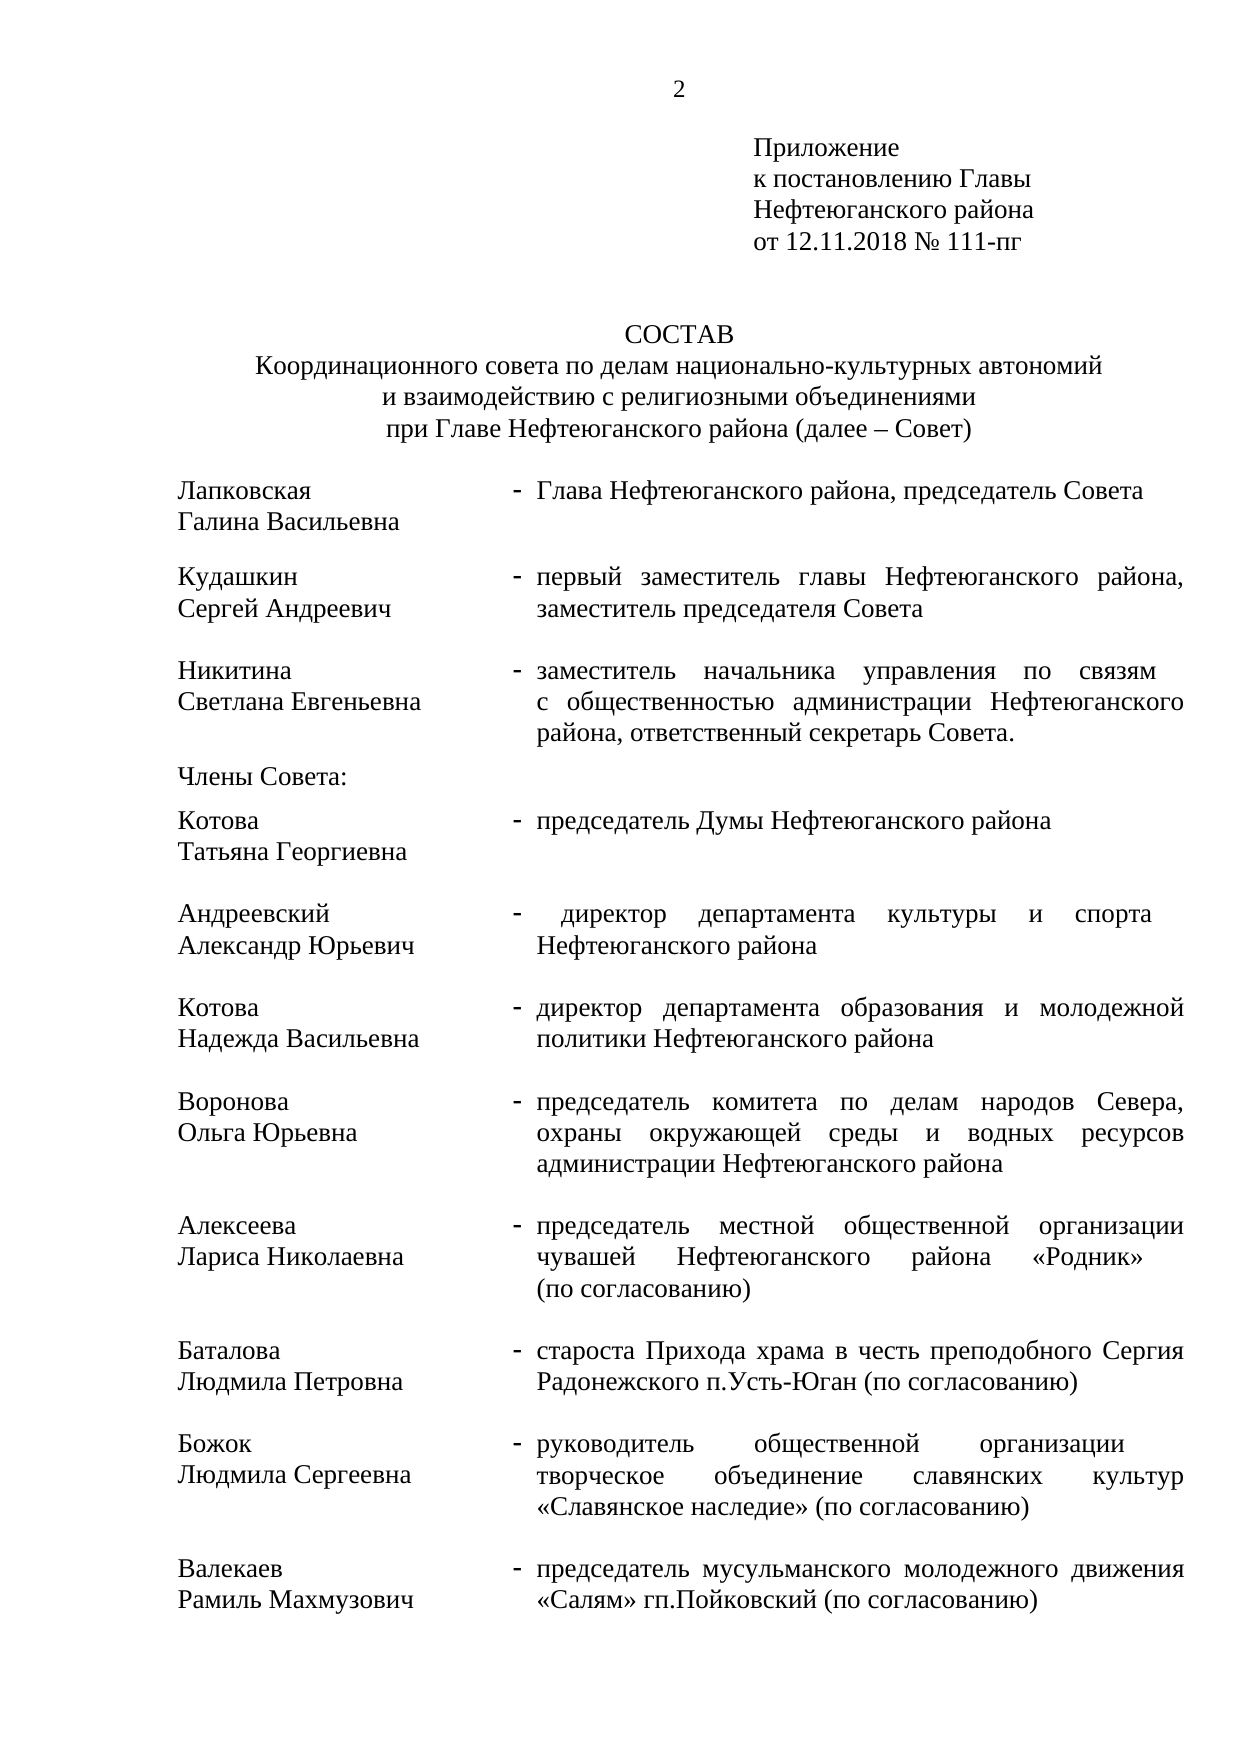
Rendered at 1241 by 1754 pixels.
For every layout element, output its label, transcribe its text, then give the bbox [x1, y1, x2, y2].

table_cell председатель Думы Нефтеюганского района [502, 804, 1196, 898]
table_cell Котова Надежда Васильевна [166, 991, 502, 1084]
table_cell Валекаев Рамиль Махмузович [166, 1552, 502, 1614]
table_cell первый заместитель главы Нефтеюганского района, заместитель председателя Совета [502, 561, 1196, 654]
table_cell Воронова Ольга Юрьевна [166, 1085, 502, 1209]
text при Главе Нефтеюганского района (далее – Совет) [177, 412, 1181, 443]
table_cell руководитель общественной организации творческое объединение славянских культур «Славянское наследие» (по согласованию) [502, 1428, 1196, 1552]
table_header Глава Нефтеюганского района, председатель Совета [502, 474, 1196, 561]
text от 12.11.2018 № 111-пг [753, 225, 1181, 256]
table_cell Никитина Светлана Евгеньевна [166, 654, 502, 748]
text к постановлению Главы Нефтеюганского района [753, 162, 1181, 225]
table_cell Члены Совета: [166, 748, 1196, 804]
table_cell Баталова Людмила Петровна [166, 1334, 502, 1427]
text и взаимодействию с религиозными объединениями [177, 381, 1181, 412]
table_header Лапковская Галина Васильевна [166, 474, 502, 561]
table_cell Котова Татьяна Георгиевна [166, 804, 502, 898]
table_cell Алексеева Лариса Николаевна [166, 1209, 502, 1334]
table_cell Кудашкин Сергей Андреевич [166, 561, 502, 654]
text Приложение [753, 131, 1181, 162]
table_cell староста Прихода храма в честь преподобного Сергия Радонежского п.Усть-Юган (по согласованию) [502, 1334, 1196, 1427]
table_cell председатель комитета по делам народов Севера, охраны окружающей среды и водных ресурсов администрации Нефтеюганского района [502, 1085, 1196, 1209]
table_cell Божок Людмила Сергеевна [166, 1428, 502, 1552]
table_cell председатель мусульманского молодежного движения «Салям» гп.Пойковский (по согласованию) [502, 1552, 1196, 1614]
table_cell директор департамента культуры и спорта Нефтеюганского района [502, 898, 1196, 991]
table_cell председатель местной общественной организации чувашей Нефтеюганского района «Родник» (по согласованию) [502, 1209, 1196, 1334]
text Координационного совета по делам национально-культурных автономий [177, 349, 1181, 381]
text СОСТАВ [177, 318, 1181, 349]
table_cell Андреевский Александр Юрьевич [166, 898, 502, 991]
table_cell заместитель начальника управления по связям с общественностью администрации Нефтеюганского района, ответственный секретарь Совета. [502, 654, 1196, 748]
table_cell директор департамента образования и молодежной политики Нефтеюганского района [502, 991, 1196, 1084]
